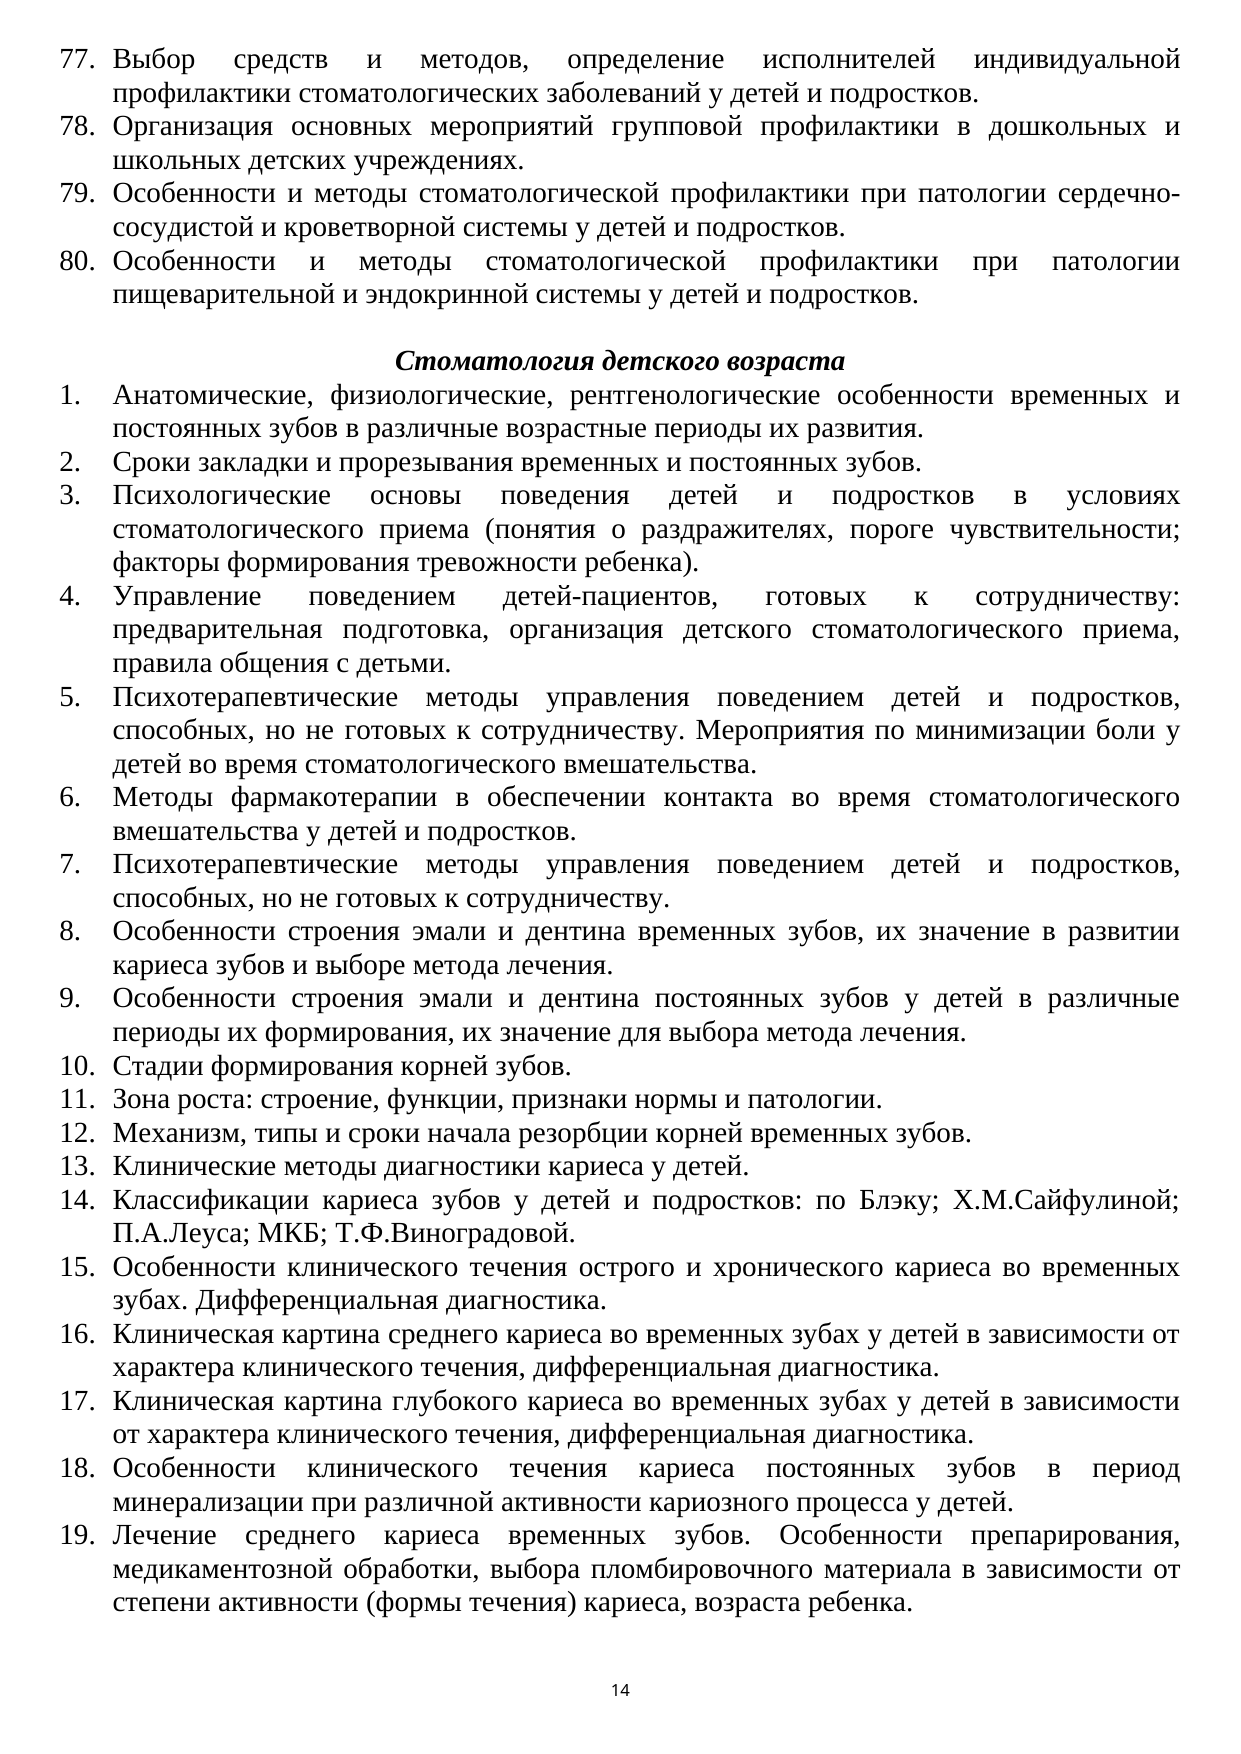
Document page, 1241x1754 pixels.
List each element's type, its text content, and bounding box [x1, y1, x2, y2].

list Особенности и методы стоматологической профилактики при патологии сердечно-сосудистой и кроветворной системы у детей и подростков. [59, 176, 1181, 243]
list Сроки закладки и прорезывания временных и постоянных зубов. [59, 444, 1181, 477]
list Особенности клинического течения острого и хронического кариеса во временных зубах. Дифференциальная диагностика. [59, 1249, 1181, 1316]
list Особенности строения эмали и дентина постоянных зубов у детей в различные периоды их формирования, их значение для выбора метода лечения. [59, 981, 1181, 1048]
list Психологические основы поведения детей и подростков в условиях стоматологического приема (понятия о раздражителях, пороге чувствительности; факторы формирования тревожности ребенка). [59, 477, 1181, 578]
list Организация основных мероприятий групповой профилактики в дошкольных и школьных детских учреждениях. [59, 108, 1181, 176]
list Механизм, типы и сроки начала резорбции корней временных зубов. [59, 1115, 1181, 1148]
list Особенности клинического течения кариеса постоянных зубов в период минерализации при различной активности кариозного процесса у детей. [59, 1450, 1181, 1517]
list Анатомические, физиологические, рентгенологические особенности временных и постоянных зубов в различные возрастные периоды их развития. [59, 377, 1181, 444]
list Управление поведением детей-пациентов, готовых к сотрудничеству: предварительная подготовка, организация детского стоматологического приема, правила общения с детьми. [59, 578, 1181, 679]
list Лечение среднего кариеса временных зубов. Особенности препарирования, медикаментозной обработки, выбора пломбировочного материала в зависимости от степени активности (формы течения) кариеса, возраста ребенка. [59, 1517, 1181, 1618]
list Особенности строения эмали и дентина временных зубов, их значение в развитии кариеса зубов и выборе метода лечения. [59, 913, 1181, 981]
list Методы фармакотерапии в обеспечении контакта во время стоматологического вмешательства у детей и подростков. [59, 779, 1181, 846]
list Стадии формирования корней зубов. [59, 1048, 1181, 1081]
list Психотерапевтические методы управления поведением детей и подростков, способных, но не готовых к сотрудничеству. [59, 846, 1181, 913]
list Зона роста: строение, функции, признаки нормы и патологии. [59, 1081, 1181, 1115]
text Стоматология детского возраста [59, 343, 1181, 377]
list Клинические методы диагностики кариеса у детей. [59, 1148, 1181, 1182]
list Классификации кариеса зубов у детей и подростков: по Блэку; Х.М.Сайфулиной; П.А.Леуса; МКБ; Т.Ф.Виноградовой. [59, 1182, 1181, 1249]
list Клиническая картина глубокого кариеса во временных зубах у детей в зависимости от характера клинического течения, дифференциальная диагностика. [59, 1383, 1181, 1450]
list Выбор средств и методов, определение исполнителей индивидуальной профилактики стоматологических заболеваний у детей и подростков. [59, 41, 1181, 108]
list Психотерапевтические методы управления поведением детей и подростков, способных, но не готовых к сотрудничеству. Мероприятия по минимизации боли у детей во время стоматологического вмешательства. [59, 679, 1181, 779]
list Особенности и методы стоматологической профилактики при патологии пищеварительной и эндокринной системы у детей и подростков. [59, 243, 1181, 310]
list Клиническая картина среднего кариеса во временных зубах у детей в зависимости от характера клинического течения, дифференциальная диагностика. [59, 1316, 1181, 1383]
